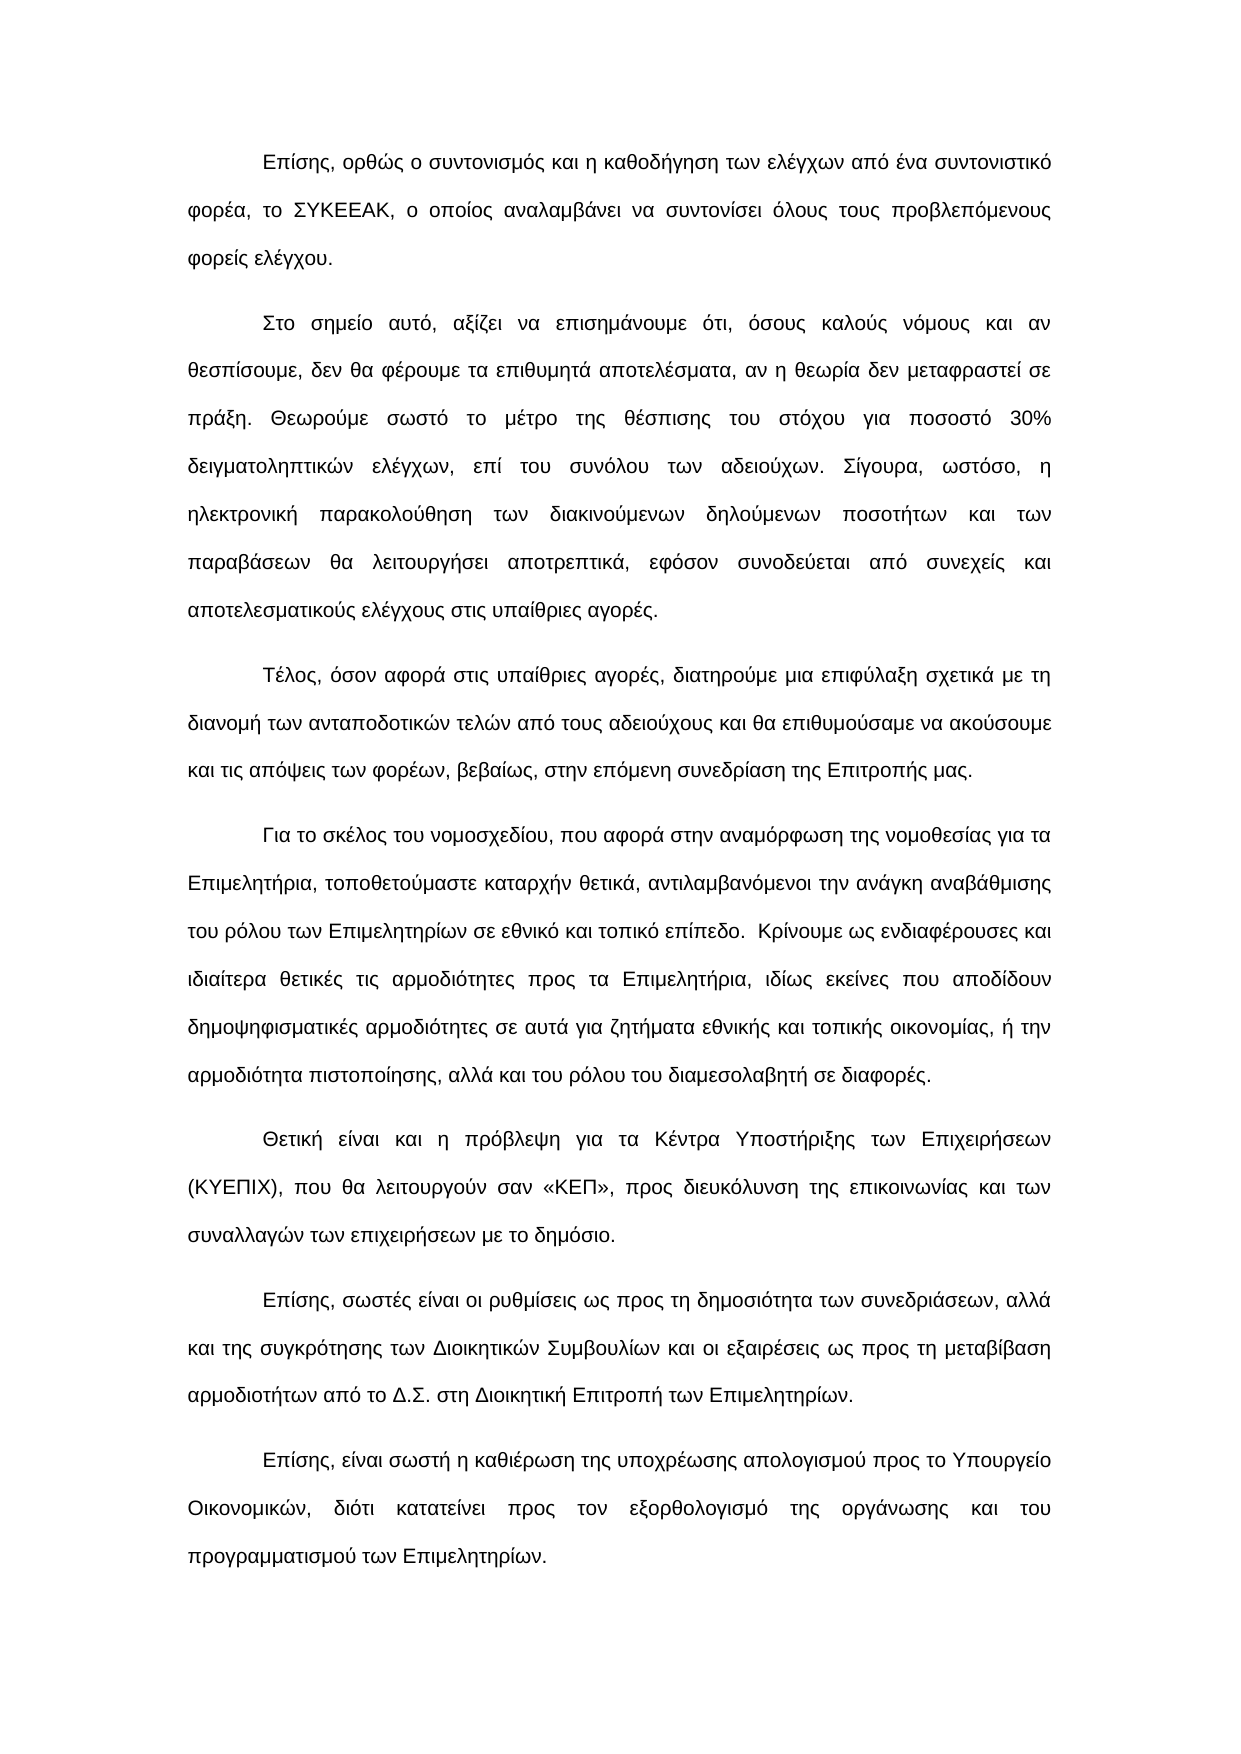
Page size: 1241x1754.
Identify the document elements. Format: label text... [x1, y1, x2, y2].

text Στο σημείο αυτό, αξίζει να επισημάνουμε ότι, όσους καλούς νόμους και αν θεσπίσουμε, δεν θα φέρουμε τα επιθυμητά αποτελέσματα, αν η θεωρία δεν μεταφραστεί σε πράξη. Θεωρούμε σωστό το μέτρο της θέσπισης του στόχου για ποσοστό 30% δειγματοληπτικών ελέγχων, επί του συνόλου των αδειούχων. Σίγουρα, ωστόσο, η ηλεκτρονική παρακολούθηση των διακινούμενων δηλούμενων ποσοτήτων και των παραβάσεων θα λειτουργήσει αποτρεπτικά, εφόσον συνοδεύεται από συνεχείς και αποτελεσματικούς ελέγχους στις υπαίθριες αγορές. [187, 310, 1053, 622]
text Θετική είναι και η πρόβλεψη για τα Κέντρα Υποστήριξης των Επιχειρήσεων (ΚΥΕΠΙΧ), που θα λειτουργούν σαν «ΚΕΠ», προς διευκόλυνση της επικοινωνίας και των συναλλαγών των επιχειρήσεων με το δημόσιο. [187, 1127, 1053, 1247]
text Επίσης, είναι σωστή η καθιέρωση της υποχρέωσης απολογισμού προς το Υπουργείο Οικονομικών, διότι κατατείνει προς τον εξορθολογισμό της οργάνωσης και του προγραμματισμού των Επιμελητηρίων. [187, 1448, 1053, 1568]
text Τέλος, όσον αφορά στις υπαίθριες αγορές, διατηρούμε μια επιφύλαξη σχετικά με τη διανομή των ανταποδοτικών τελών από τους αδειούχους και θα επιθυμούσαμε να ακούσουμε και τις απόψεις των φορέων, βεβαίως, στην επόμενη συνεδρίαση της Επιτροπής μας. [187, 662, 1053, 782]
text Επίσης, ορθώς ο συντονισμός και η καθοδήγηση των ελέγχων από ένα συντονιστικό φορέα, το ΣΥΚΕΕΑΚ, ο οποίος αναλαμβάνει να συντονίσει όλους τους προβλεπόμενους φορείς ελέγχου. [187, 150, 1053, 270]
text Για το σκέλος του νομοσχεδίου, που αφορά στην αναμόρφωση της νομοθεσίας για τα Επιμελητήρια, τοποθετούμαστε καταρχήν θετικά, αντιλαμβανόμενοι την ανάγκη αναβάθμισης του ρόλου των Επιμελητηρίων σε εθνικό και τοπικό επίπεδο. Κρίνουμε ως ενδιαφέρουσες και ιδιαίτερα θετικές τις αρμοδιότητες προς τα Επιμελητήρια, ιδίως εκείνες που αποδίδουν δημοψηφισματικές αρμοδιότητες σε αυτά για ζητήματα εθνικής και τοπικής οικονομίας, ή την αρμοδιότητα πιστοποίησης, αλλά και του ρόλου του διαμεσολαβητή σε διαφορές. [187, 823, 1053, 1086]
text Επίσης, σωστές είναι οι ρυθμίσεις ως προς τη δημοσιότητα των συνεδριάσεων, αλλά και της συγκρότησης των Διοικητικών Συμβουλίων και οι εξαιρέσεις ως προς τη μεταβίβαση αρμοδιοτήτων από το Δ.Σ. στη Διοικητική Επιτροπή των Επιμελητηρίων. [187, 1287, 1053, 1407]
